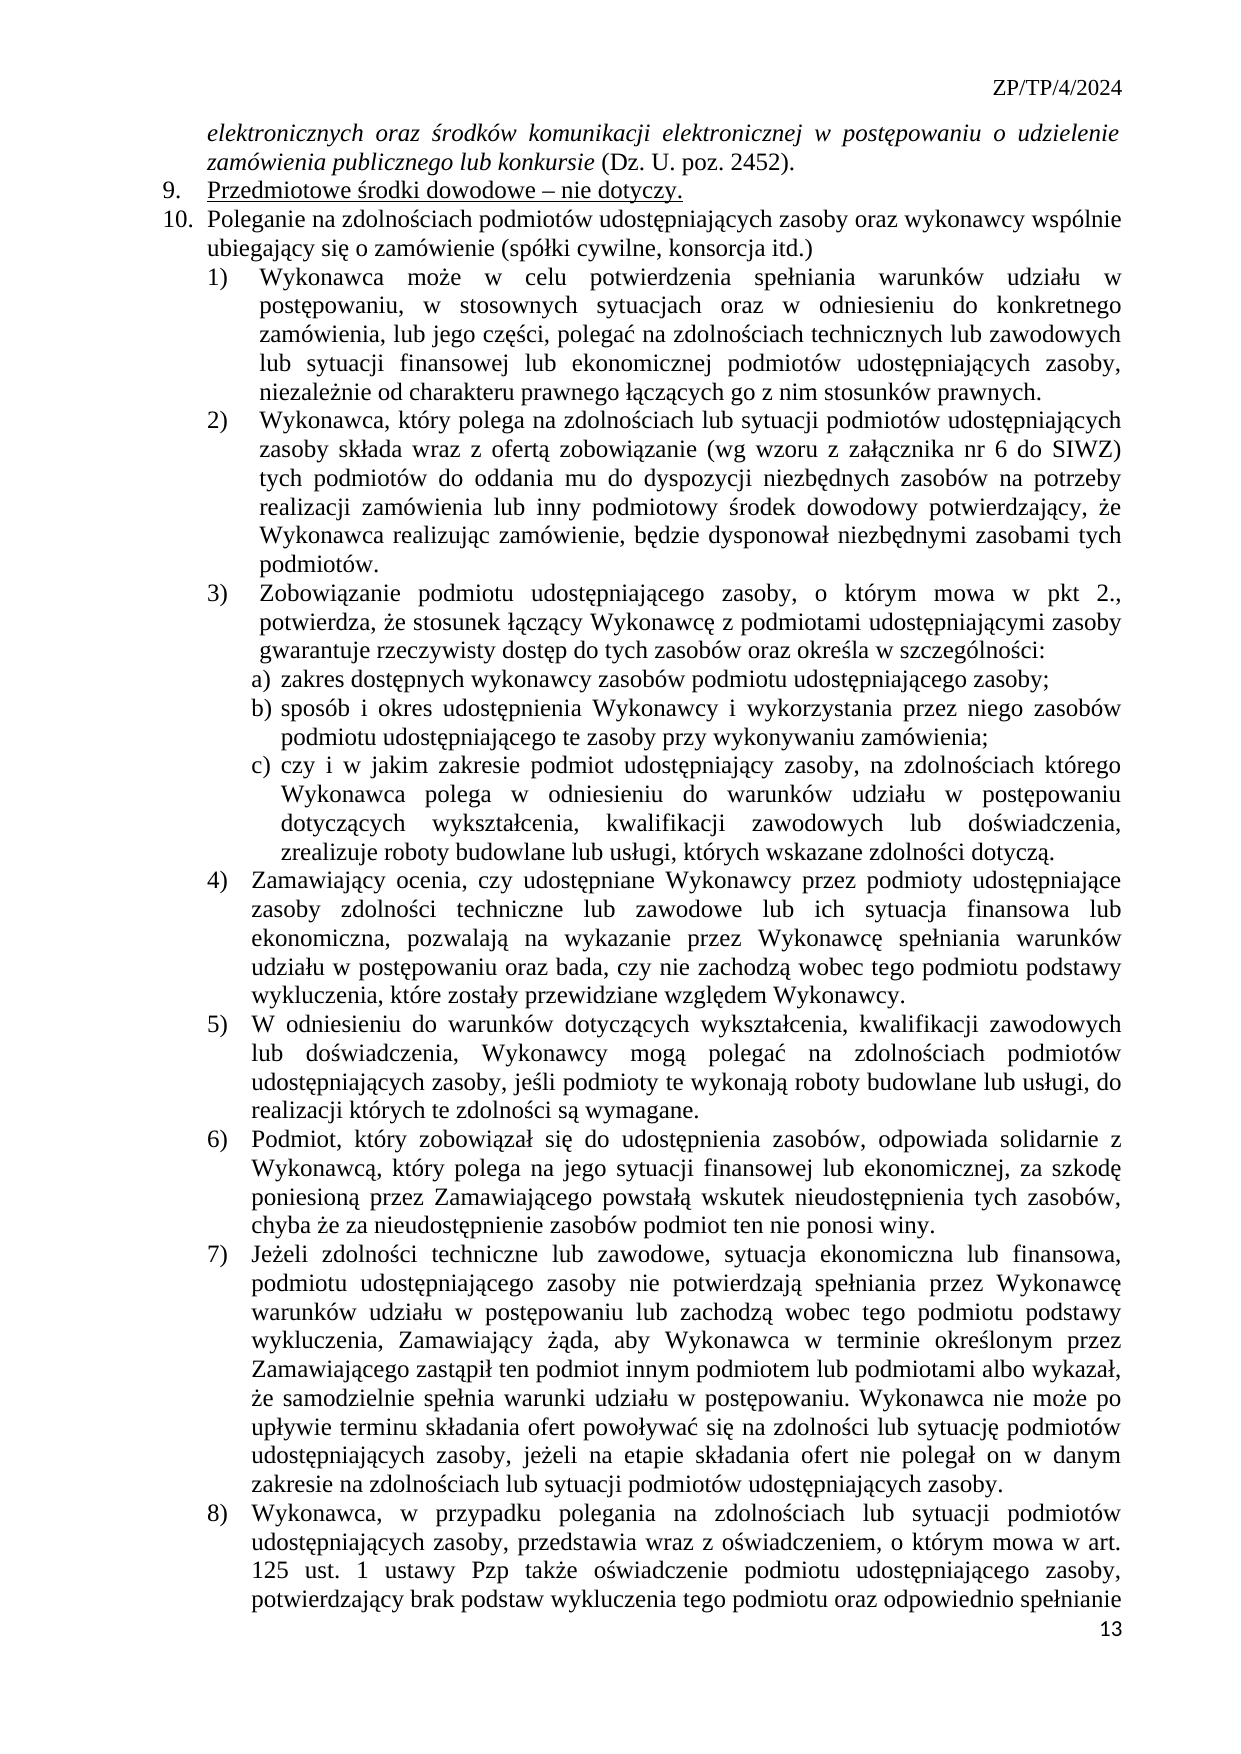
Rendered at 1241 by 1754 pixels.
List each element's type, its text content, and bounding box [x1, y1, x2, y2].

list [162, 118, 1122, 176]
list Przedmiotowe środki dowodowe – nie dotyczy. [162, 176, 1122, 204]
list Wykonawca może w celu potwierdzenia spełniania warunków udziału w postępowaniu, w stosownych sytuacjach oraz w odniesieniu do konkretnego zamówienia, lub jego części, polegać na zdolnościach technicznych lub zawodowych lub sytuacji finansowej lub ekonomicznej podmiotów udostępniających zasoby, niezależnie od charakteru prawnego łączących go z nim stosunków prawnych. [207, 262, 1122, 406]
list sposób i okres udostępnienia Wykonawcy i wykorzystania przez niego zasobów podmiotu udostępniającego te zasoby przy wykonywaniu zamówienia; [251, 693, 1122, 751]
list Podmiot, który zobowiązał się do udostępnienia zasobów, odpowiada solidarnie z Wykonawcą, który polega na jego sytuacji finansowej lub ekonomicznej, za szkodę poniesioną przez Zamawiającego powstałą wskutek nieudostępnienia tych zasobów, chyba że za nieudostępnienie zasobów podmiot ten nie ponosi winy. [207, 1124, 1122, 1239]
list Poleganie na zdolnościach podmiotów udostępniających zasoby oraz wykonawcy wspólnie ubiegający się o zamówienie (spółki cywilne, konsorcja itd.) [162, 204, 1122, 262]
list W odniesieniu do warunków dotyczących wykształcenia, kwalifikacji zawodowych lub doświadczenia, Wykonawcy mogą polegać na zdolnościach podmiotów udostępniających zasoby, jeśli podmioty te wykonają roboty budowlane lub usługi, do realizacji których te zdolności są wymagane. [207, 1009, 1122, 1124]
list czy i w jakim zakresie podmiot udostępniający zasoby, na zdolnościach którego Wykonawca polega w odniesieniu do warunków udziału w postępowaniu dotyczących wykształcenia, kwalifikacji zawodowych lub doświadczenia, zrealizuje roboty budowlane lub usługi, których wskazane zdolności dotyczą. [251, 751, 1122, 866]
list zakres dostępnych wykonawcy zasobów podmiotu udostępniającego zasoby; [251, 664, 1122, 693]
list Zobowiązanie podmiotu udostępniającego zasoby, o którym mowa w pkt 2., potwierdza, że stosunek łączący Wykonawcę z podmiotami udostępniającymi zasoby gwarantuje rzeczywisty dostęp do tych zasobów oraz określa w szczególności: [207, 578, 1122, 664]
list Wykonawca, który polega na zdolnościach lub sytuacji podmiotów udostępniających zasoby składa wraz z ofertą zobowiązanie (wg wzoru z załącznika nr 6 do SIWZ) tych podmiotów do oddania mu do dyspozycji niezbędnych zasobów na potrzeby realizacji zamówienia lub inny podmiotowy środek dowodowy potwierdzający, że Wykonawca realizując zamówienie, będzie dysponował niezbędnymi zasobami tych podmiotów. [207, 406, 1122, 578]
list Jeżeli zdolności techniczne lub zawodowe, sytuacja ekonomiczna lub finansowa, podmiotu udostępniającego zasoby nie potwierdzają spełniania przez Wykonawcę warunków udziału w postępowaniu lub zachodzą wobec tego podmiotu podstawy wykluczenia, Zamawiający żąda, aby Wykonawca w terminie określonym przez Zamawiającego zastąpił ten podmiot innym podmiotem lub podmiotami albo wykazał, że samodzielnie spełnia warunki udziału w postępowaniu. Wykonawca nie może po upływie terminu składania ofert powoływać się na zdolności lub sytuację podmiotów udostępniających zasoby, jeżeli na etapie składania ofert nie polegał on w danym zakresie na zdolnościach lub sytuacji podmiotów udostępniających zasoby. [207, 1239, 1122, 1498]
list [207, 1498, 1122, 1613]
list Zamawiający ocenia, czy udostępniane Wykonawcy przez podmioty udostępniające zasoby zdolności techniczne lub zawodowe lub ich sytuacja finansowa lub ekonomiczna, pozwalają na wykazanie przez Wykonawcę spełniania warunków udziału w postępowaniu oraz bada, czy nie zachodzą wobec tego podmiotu podstawy wykluczenia, które zostały przewidziane względem Wykonawcy. [207, 866, 1122, 1009]
